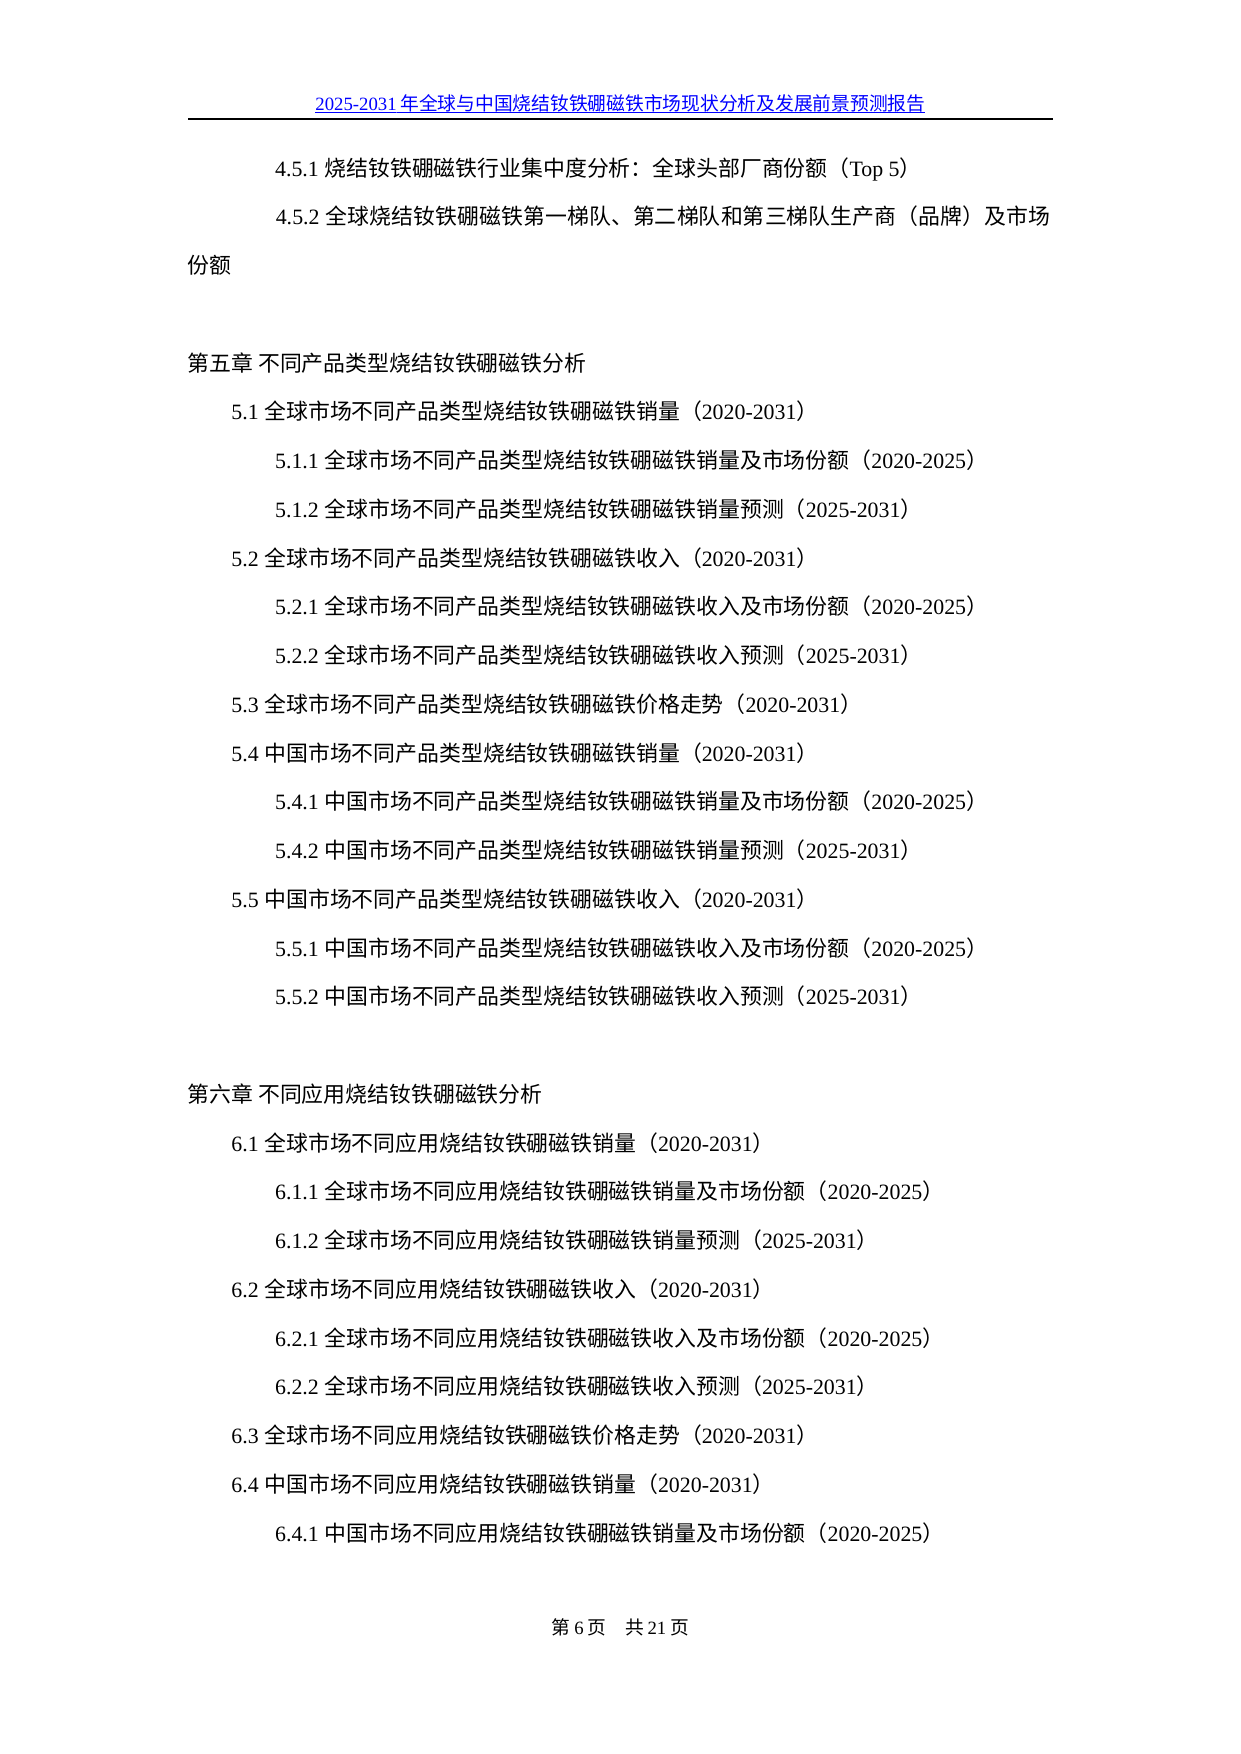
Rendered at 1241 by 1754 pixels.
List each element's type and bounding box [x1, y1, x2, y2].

text [187, 150, 1053, 1548]
